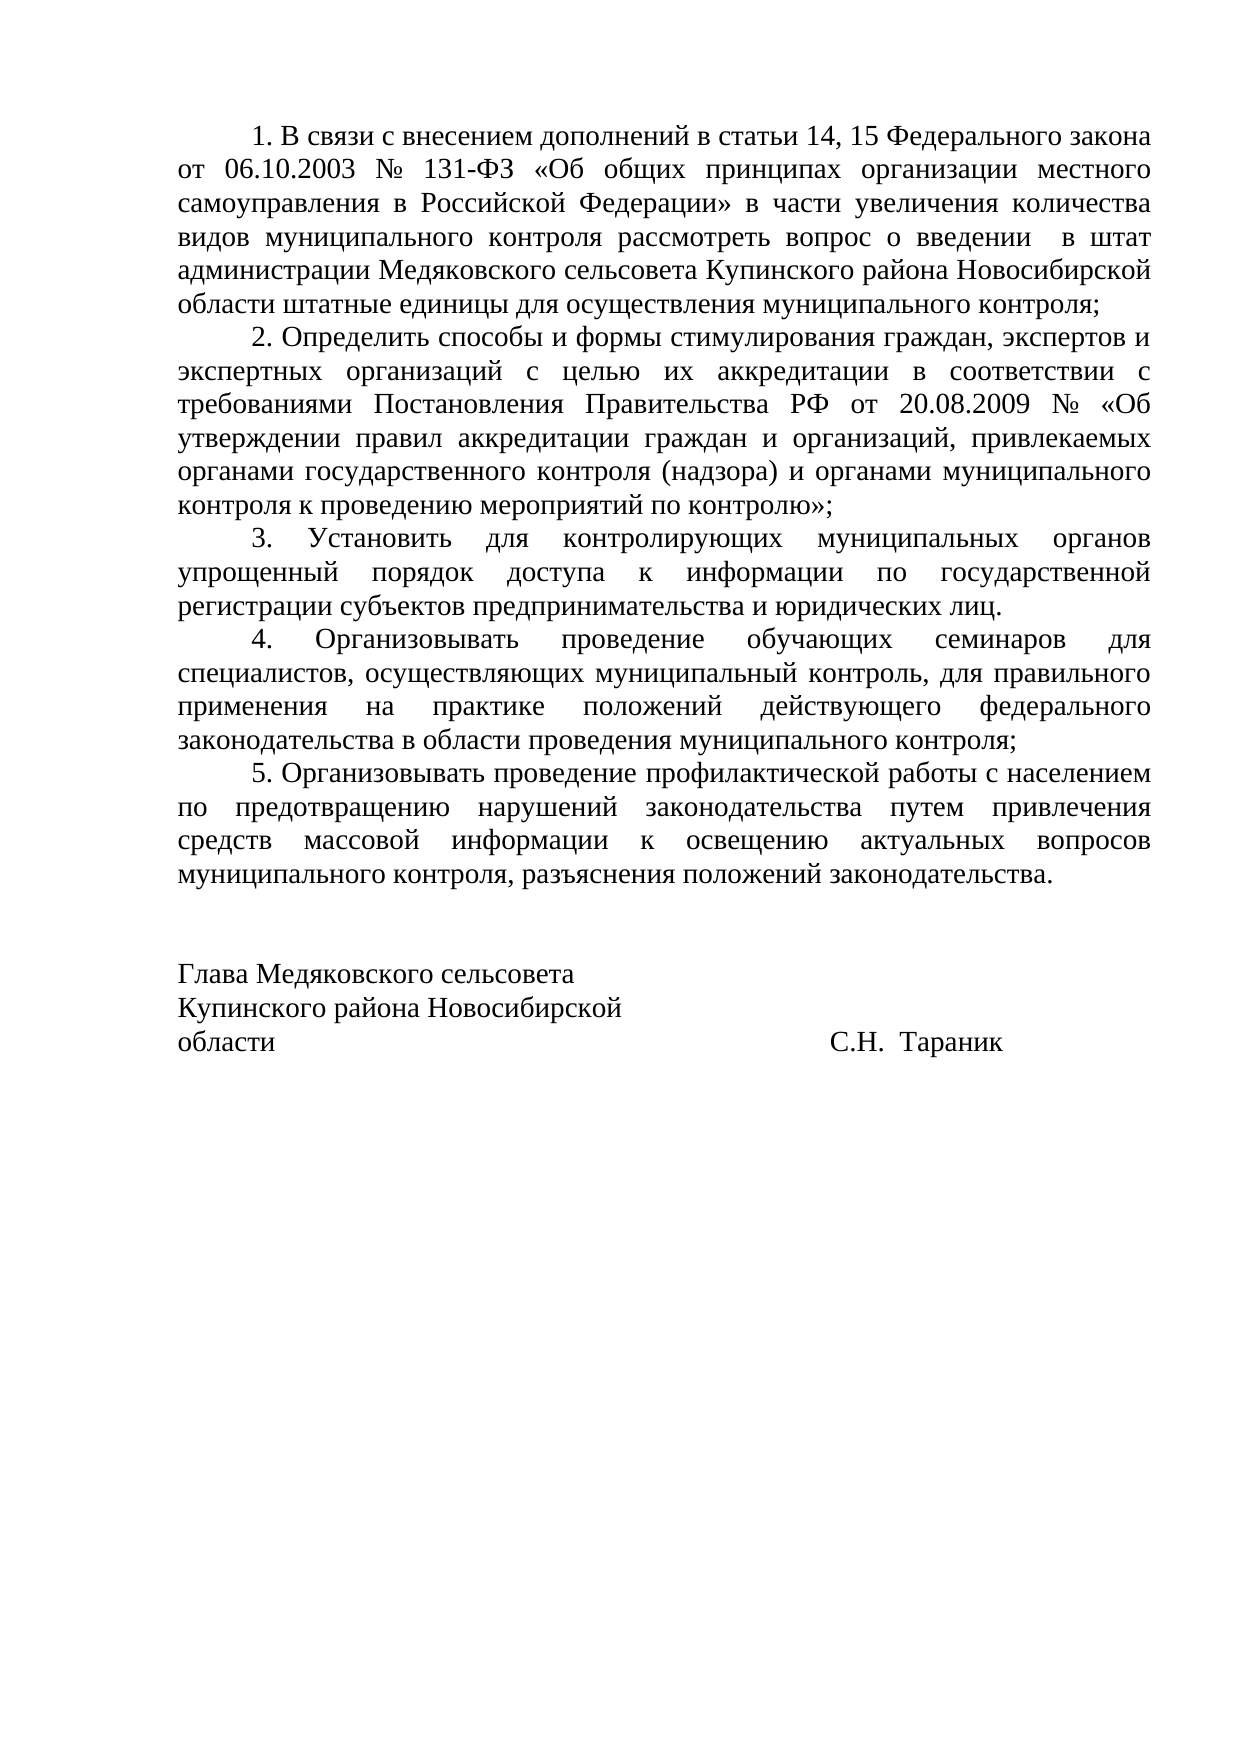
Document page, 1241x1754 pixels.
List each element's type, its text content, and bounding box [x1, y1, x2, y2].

text 4. Организовывать проведение обучающих семинаров для специалистов, осуществляющих муниципальный контроль, для правильного применения на практике положений действующего федерального законодательства в области проведения муниципального контроля; [177, 621, 1152, 755]
text 2. Определить способы и формы стимулирования граждан, экспертов и экспертных организаций с целью их аккредитации в соответствии с требованиями Постановления Правительства РФ от 20.08.2009 № «Об утверждении правил аккредитации граждан и организаций, привлекаемых органами государственного контроля (надзора) и органами муниципального контроля к проведению мероприятий по контролю»; [177, 319, 1152, 521]
text 3. Установить для контролирующих муниципальных органов упрощенный порядок доступа к информации по государственной регистрации субъектов предпринимательства и юридических лиц. [177, 521, 1152, 621]
text Глава Медяковского сельсовета [177, 957, 1152, 990]
text области С.Н. Тараник [177, 1024, 1152, 1057]
text 1. В связи с внесением дополнений в статьи 14, 15 Федерального закона от 06.10.2003 № 131-ФЗ «Об общих принципах организации местного самоуправления в Российской Федерации» в части увеличения количества видов муниципального контроля рассмотреть вопрос о введении в штат администрации Медяковского сельсовета Купинского района Новосибирской области штатные единицы для осуществления муниципального контроля; [177, 118, 1152, 319]
text Купинского района Новосибирской [177, 990, 1152, 1024]
text 5. Организовывать проведение профилактической работы с населением по предотвращению нарушений законодательства путем привлечения средств массовой информации к освещению актуальных вопросов муниципального контроля, разъяснения положений законодательства. [177, 755, 1152, 889]
